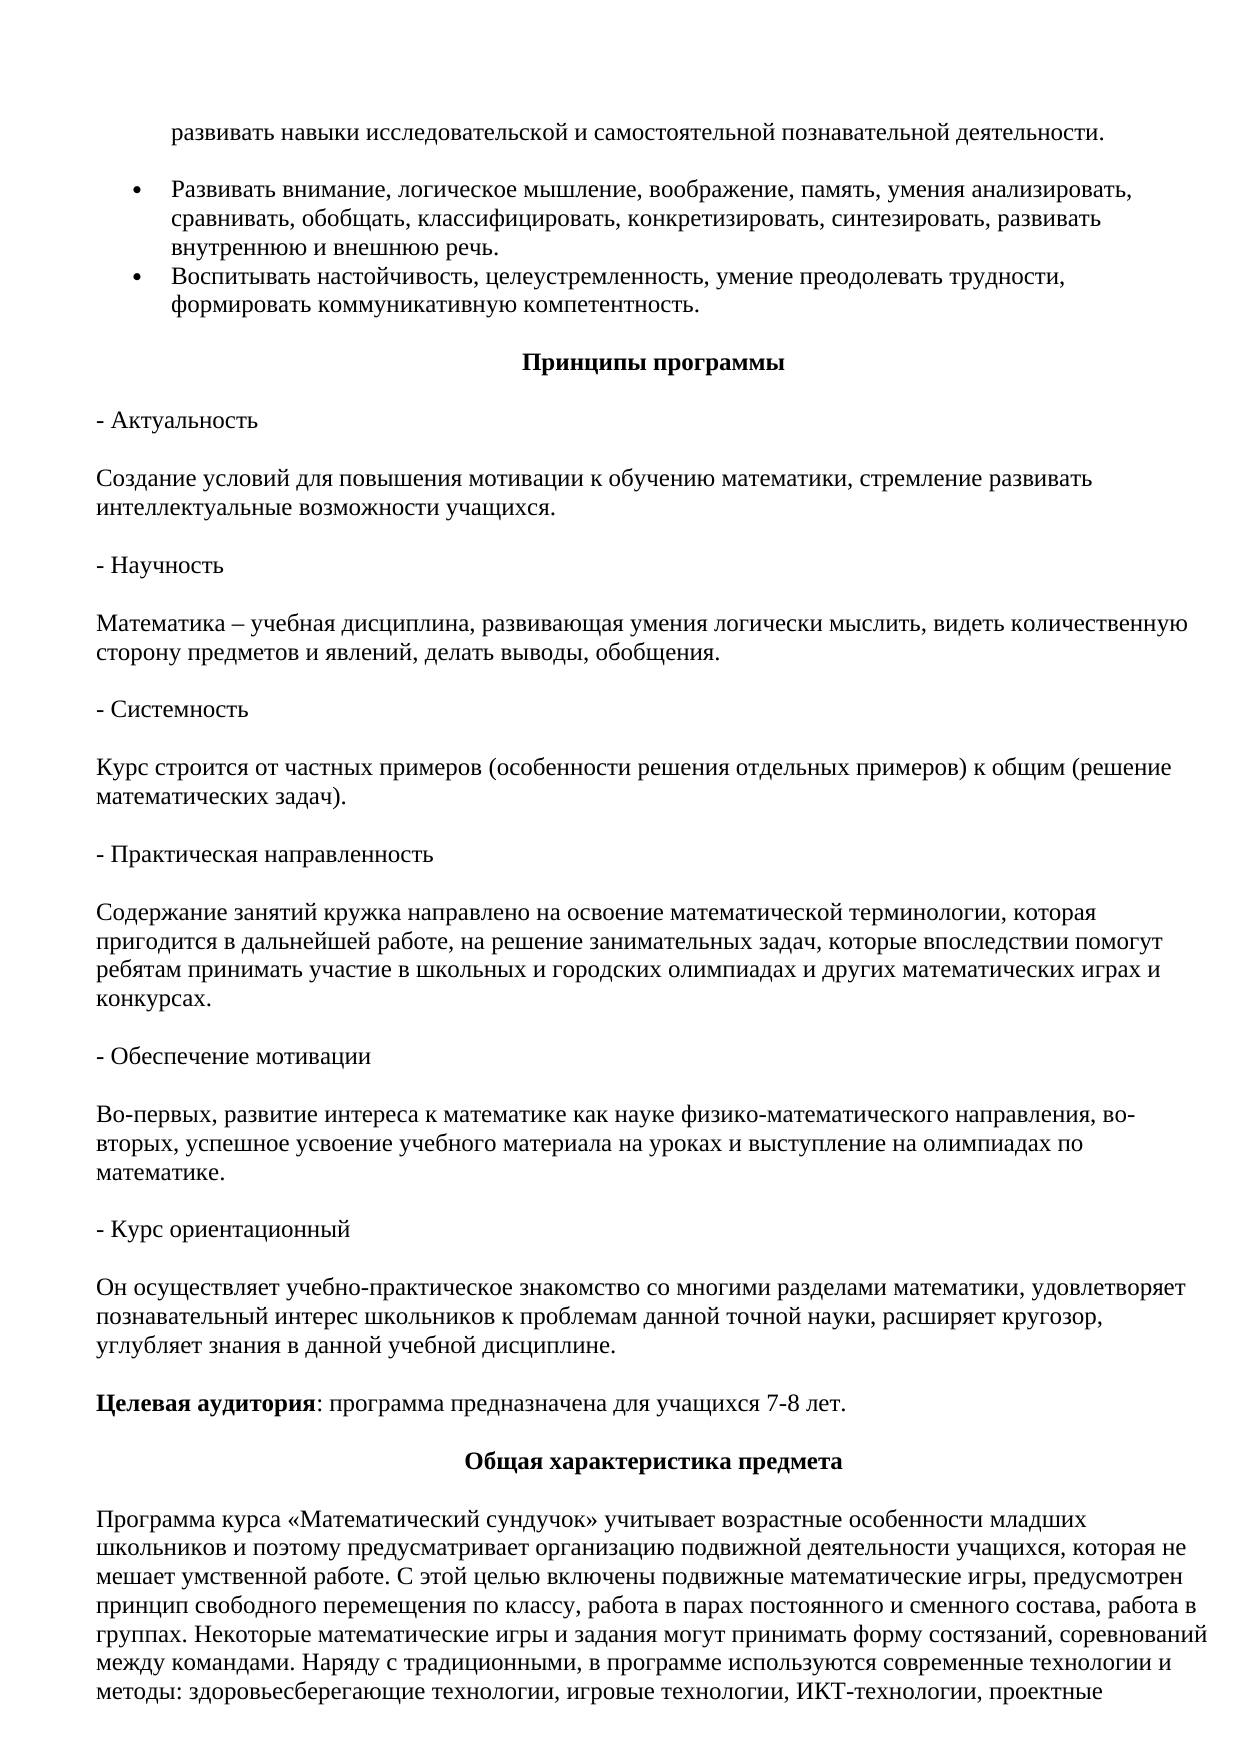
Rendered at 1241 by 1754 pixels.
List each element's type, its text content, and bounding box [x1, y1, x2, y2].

text Создание условий для повышения мотивации к обучению математики, стремление развивать интеллектуальные возможности учащихся. [96, 463, 1211, 521]
text Математика – учебная дисциплина, развивающая умения логически мыслить, видеть количественную сторону предметов и явлений, делать выводы, обобщения. [96, 608, 1211, 665]
list Воспитывать настойчивость, целеустремленность, умение преодолевать трудности, формировать коммуникативную компетентность. [133, 261, 1211, 318]
list Развивать внимание, логическое мышление, воображение, память, умения анализировать, сравнивать, обобщать, классифицировать, конкретизировать, синтезировать, развивать внутреннюю и внешнюю речь. [133, 174, 1211, 261]
text Курс строится от частных примеров (особенности решения отдельных примеров) к общим (решение математических задач). [96, 752, 1211, 810]
text Принципы программы [96, 347, 1211, 376]
text Целевая аудитория: программа предназначена для учащихся 7-8 лет. [96, 1388, 1211, 1417]
text - Обеспечение мотивации [96, 1041, 1211, 1070]
text - Курс ориентационный [96, 1214, 1211, 1243]
text Содержание занятий кружка направлено на освоение математической терминологии, которая пригодится в дальнейшей работе, на решение занимательных задач, которые впоследствии помогут ребятам принимать участие в школьных и городских олимпиадах и других математических играх и конкурсах. [96, 897, 1211, 1012]
text - Системность [96, 694, 1211, 723]
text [96, 1504, 1211, 1705]
text - Научность [96, 550, 1211, 579]
text - Актуальность [96, 405, 1211, 434]
text Он осуществляет учебно-практическое знакомство со многими разделами математики, удовлетворяет познавательный интерес школьников к проблемам данной точной науки, расширяет кругозор, углубляет знания в данной учебной дисциплине. [96, 1272, 1211, 1359]
text Общая характеристика предмета [96, 1446, 1211, 1474]
text - Практическая направленность [96, 839, 1211, 868]
text Во-первых, развитие интереса к математике как науке физико-математического направления, во-вторых, успешное усвоение учебного материала на уроках и выступление на олимпиадах по математике. [96, 1099, 1211, 1185]
text развивать навыки исследовательской и самостоятельной познавательной деятельности. [171, 117, 1211, 145]
